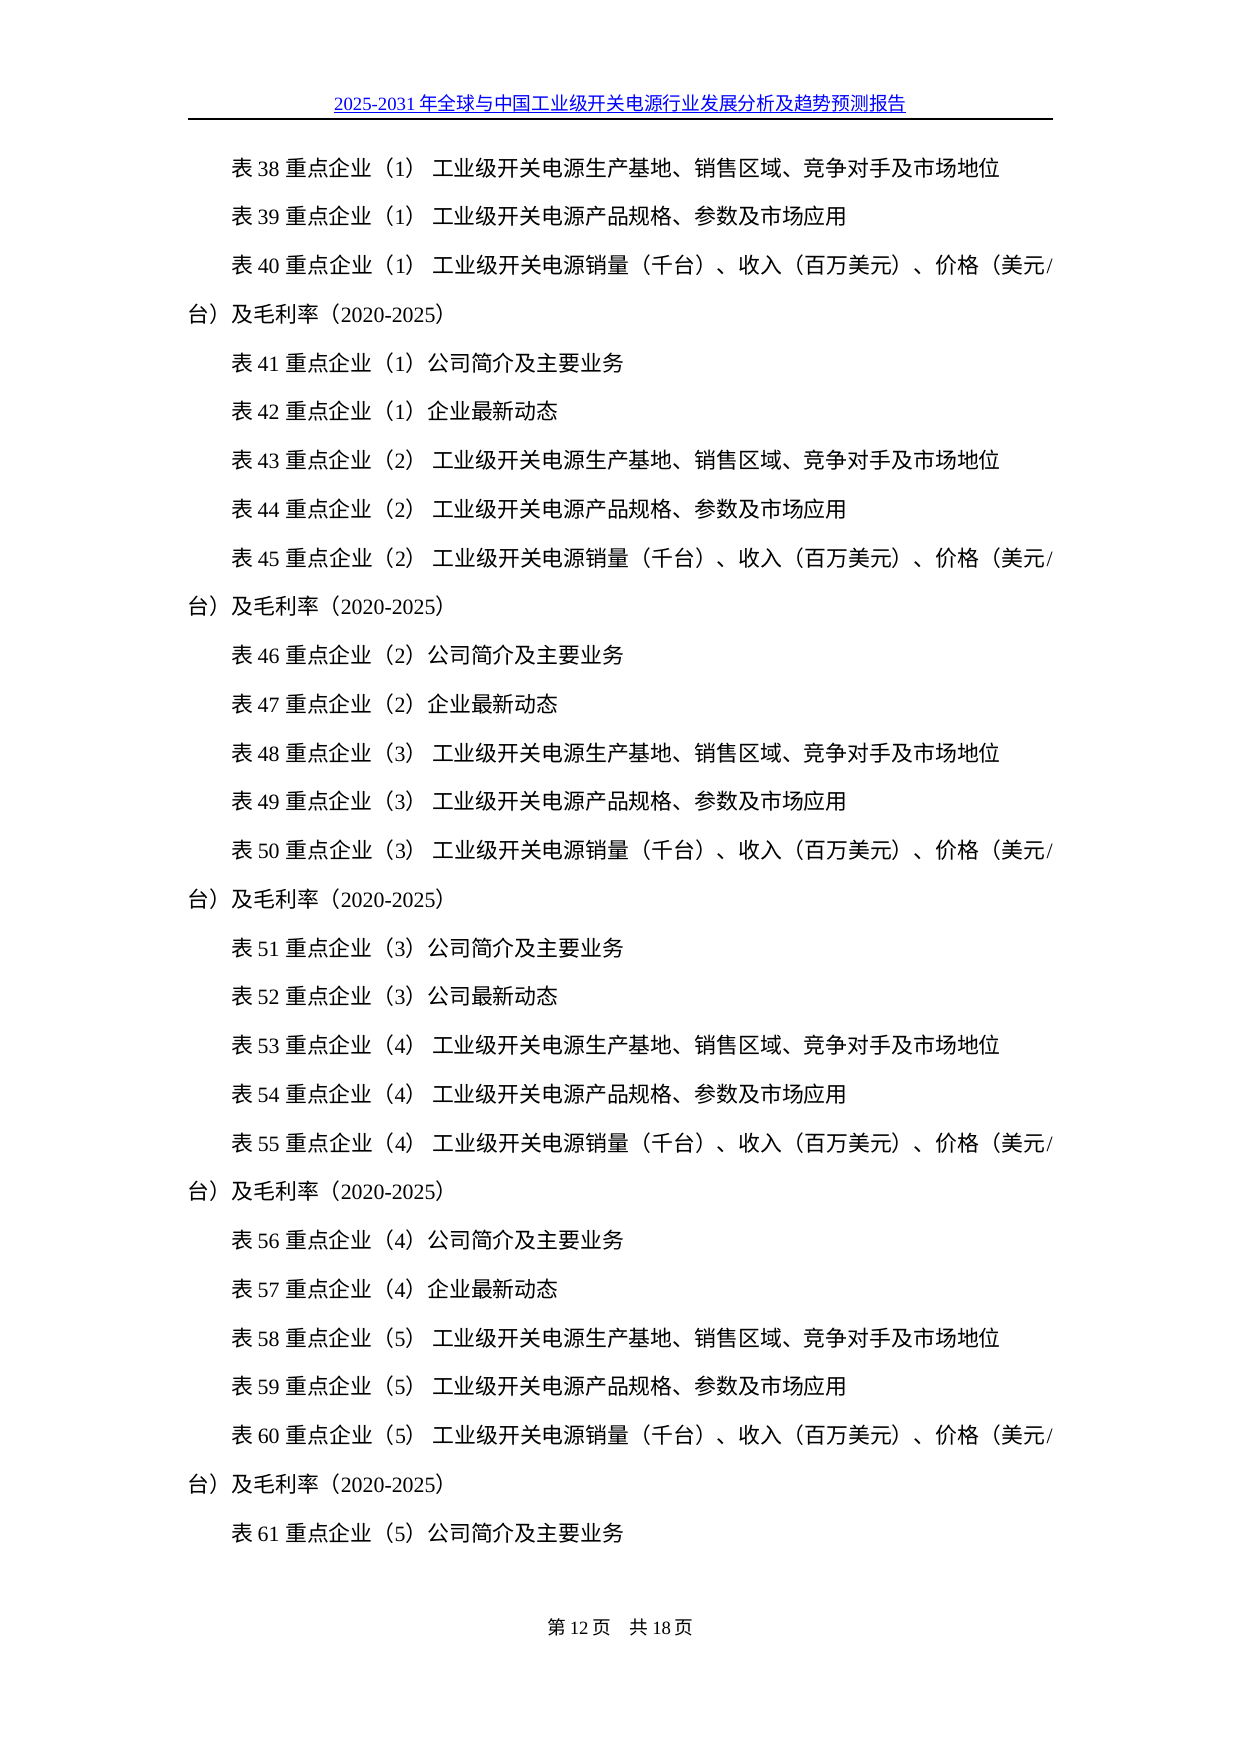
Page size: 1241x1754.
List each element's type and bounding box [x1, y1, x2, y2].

text [187, 150, 1053, 1548]
